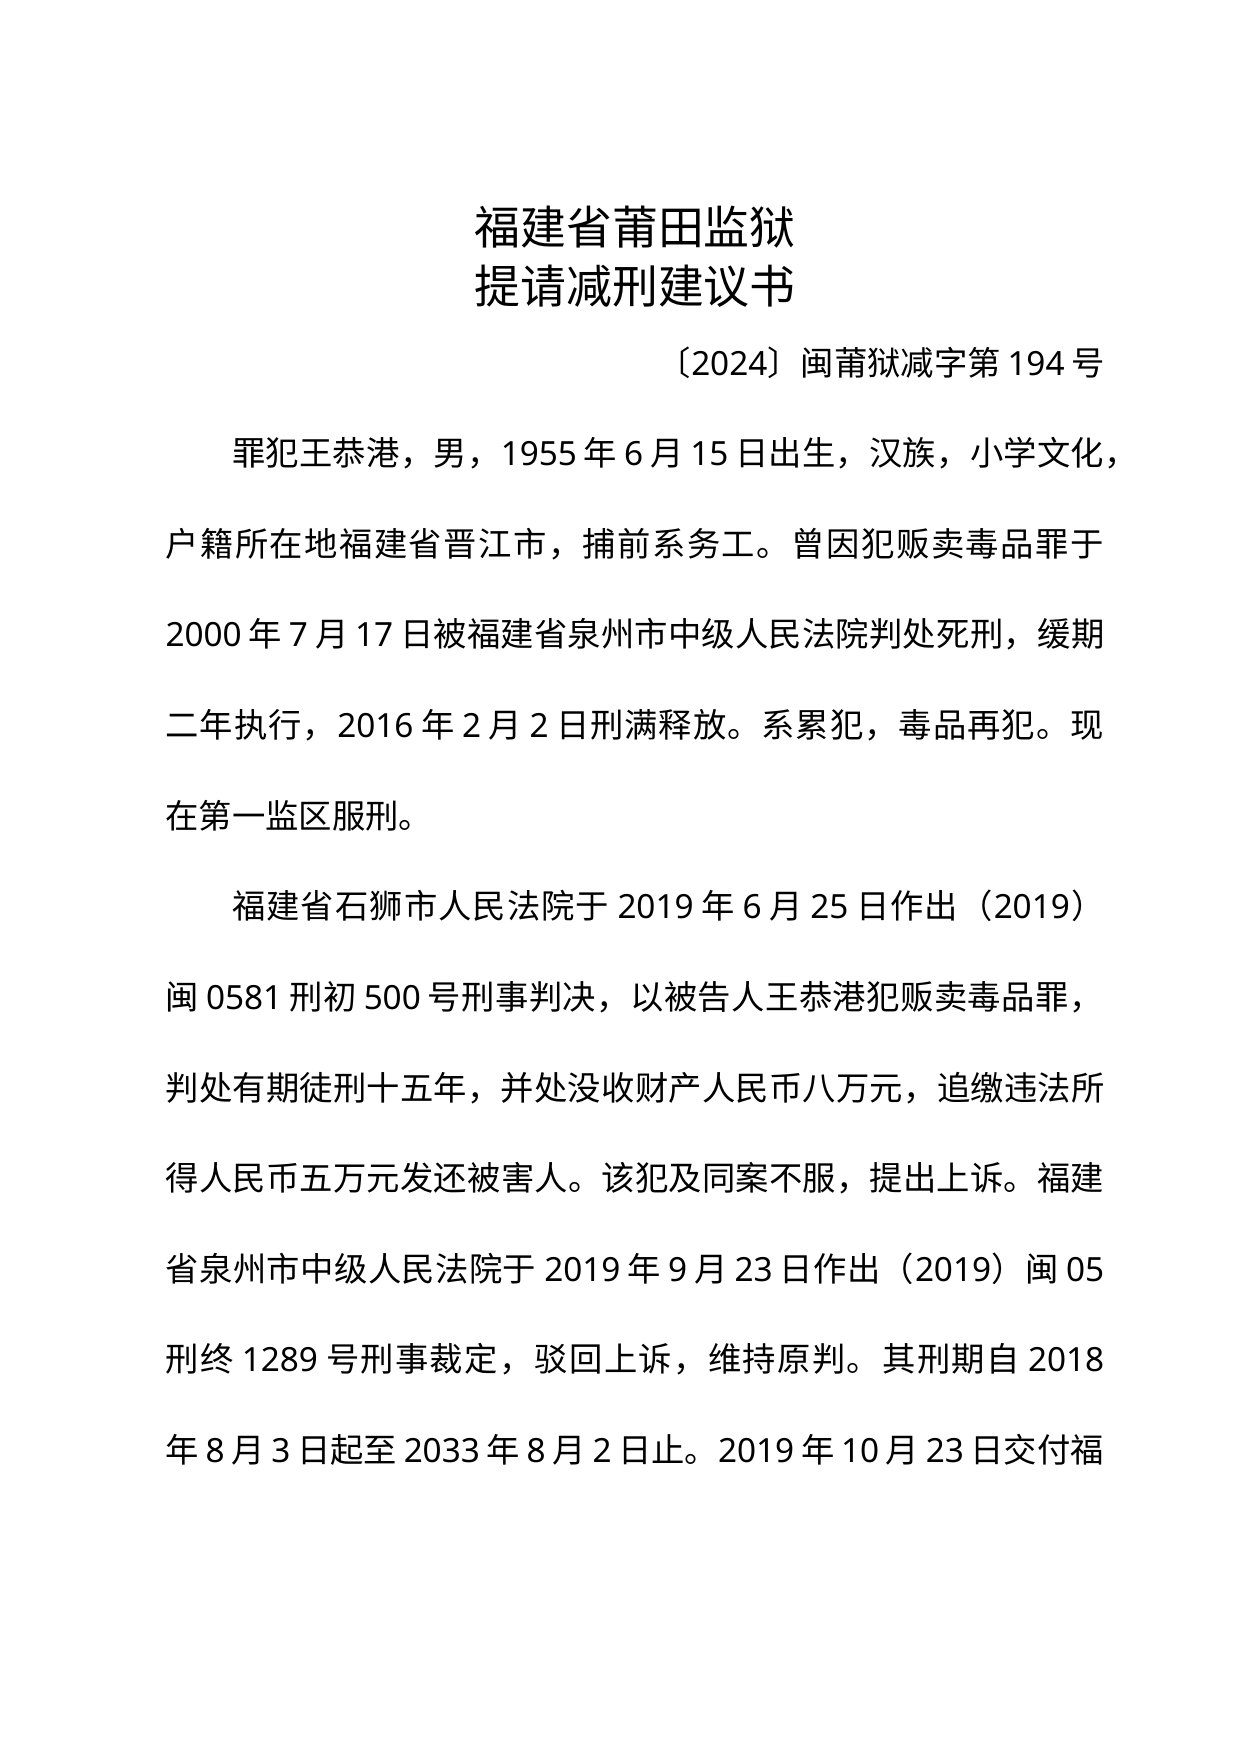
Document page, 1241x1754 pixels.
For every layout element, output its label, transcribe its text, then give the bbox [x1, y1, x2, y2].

text 提请减刑建议书 [165, 256, 1104, 315]
text 罪犯王恭港，男，1955年6月15日出生，汉族，小学文化，户籍所在地福建省晋江市，捕前系务工。曾因犯贩卖毒品罪于2000年7月17日被福建省泉州市中级人民法院判处死刑，缓期二年执行，2016年2月2日刑满释放。系累犯，毒品再犯。现在第一监区服刑。 [165, 406, 1104, 859]
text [165, 859, 1104, 1493]
text 福建省莆田监狱 [165, 197, 1104, 256]
text 〔2024〕闽莆狱减字第194号 [165, 315, 1104, 406]
